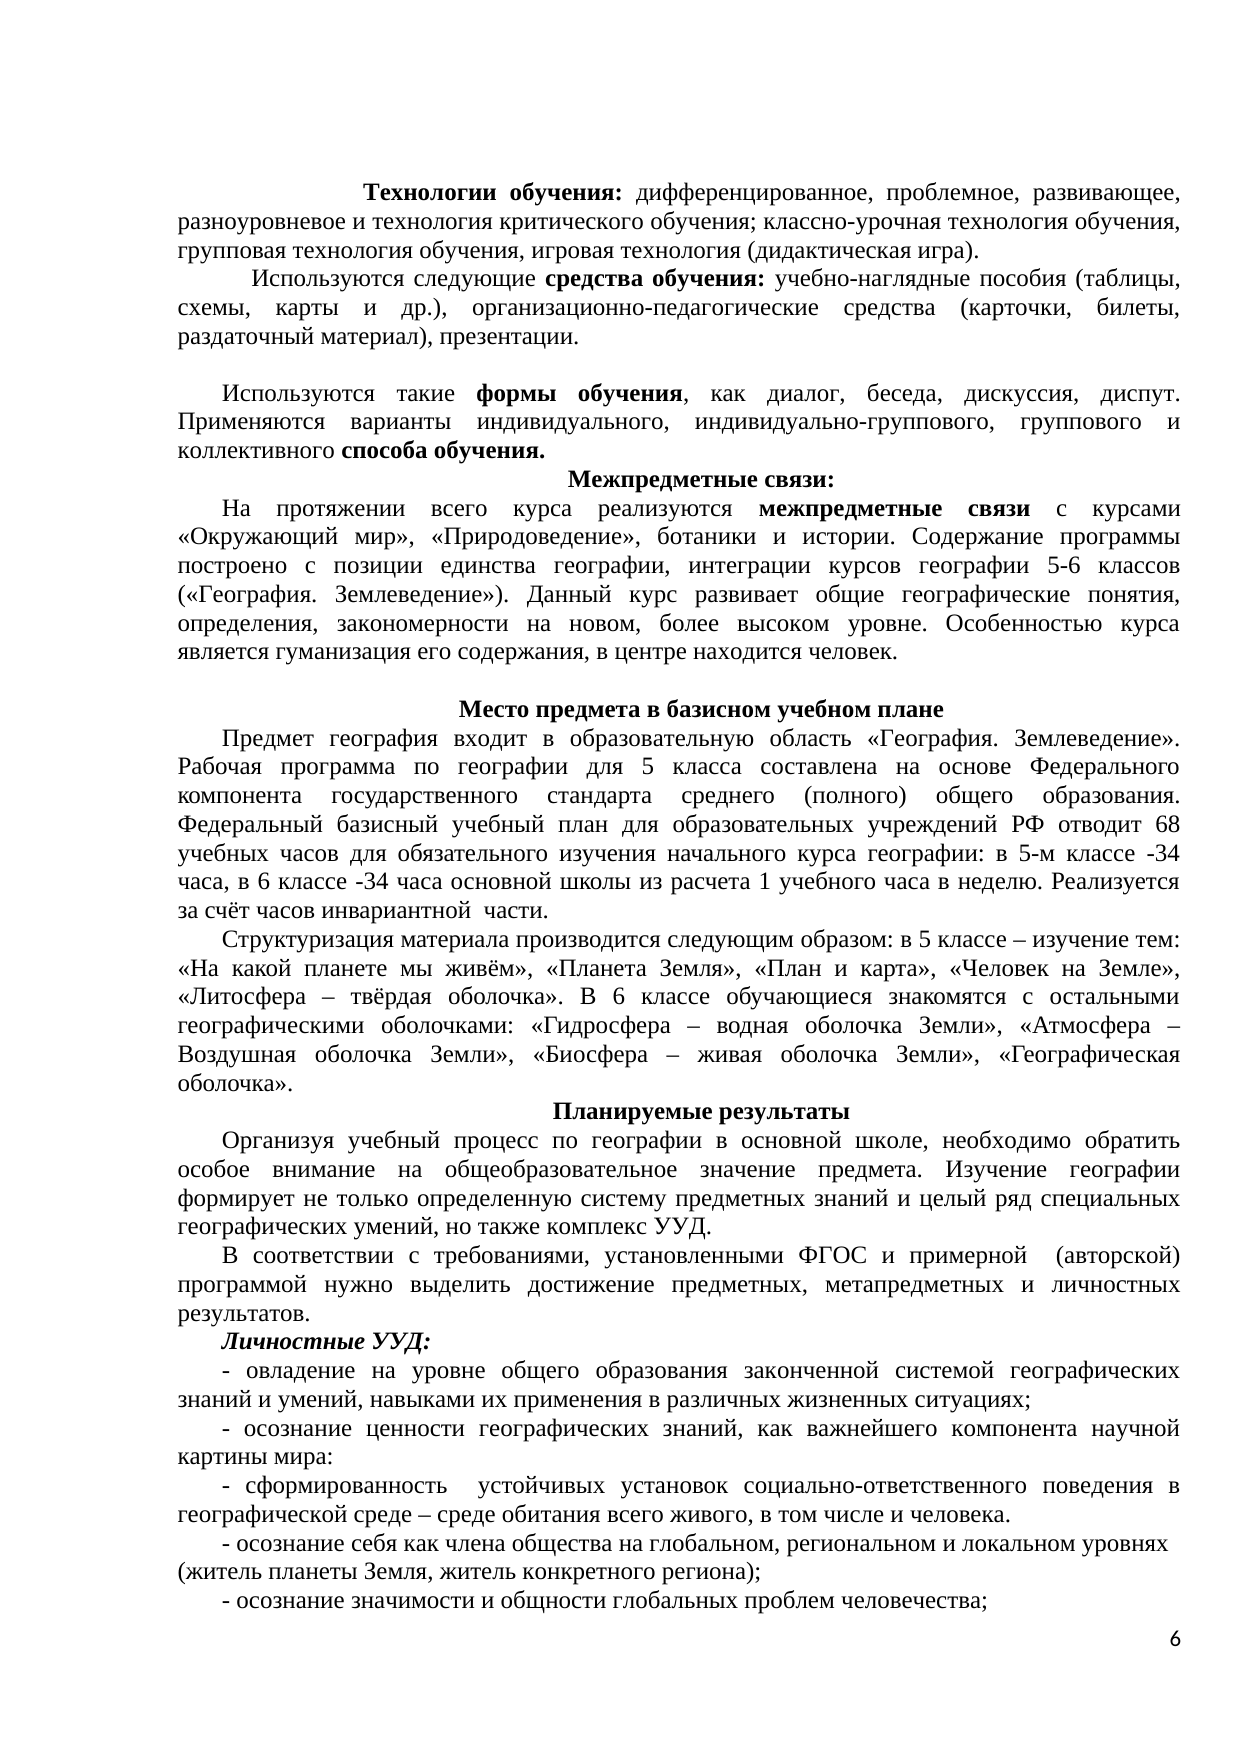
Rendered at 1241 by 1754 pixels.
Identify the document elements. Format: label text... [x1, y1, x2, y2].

text Используются следующие средства обучения: учебно-наглядные пособия (таблицы, схемы, карты и др.), организационно-педагогические средства (карточки, билеты, раздаточный материал), презентации. [177, 263, 1181, 350]
text Место предмета в базисном учебном плане [177, 694, 1181, 723]
text - овладение на уровне общего образования законченной системой географических знаний и умений, навыками их применения в различных жизненных ситуациях; [177, 1355, 1181, 1413]
text Организуя учебный процесс по географии в основной школе, необходимо обратить особое внимание на общеобразовательное значение предмета. Изучение географии формирует не только определенную систему предметных знаний и целый ряд специальных географических умений, но также комплекс УУД. [177, 1125, 1181, 1240]
text - осознание себя как члена общества на глобальном, региональном и локальном уровнях (житель планеты Земля, житель конкретного региона); [177, 1528, 1181, 1585]
text Технологии обучения: дифференцированное, проблемное, развивающее, разноуровневое и технология критического обучения; классно-урочная технология обучения, групповая технология обучения, игровая технология (дидактическая игра). [177, 177, 1181, 263]
text - сформированность устойчивых установок социально-ответственного поведения в географической среде – среде обитания всего живого, в том числе и человека. [177, 1470, 1181, 1528]
text Используются такие формы обучения, как диалог, беседа, дискуссия, диспут. Применяются варианты индивидуального, индивидуально-группового, группового и коллективного способа обучения. [177, 378, 1181, 464]
text - осознание ценности географических знаний, как важнейшего компонента научной картины мира: [177, 1413, 1181, 1470]
text Предмет география входит в образовательную область «География. Землеведение». Рабочая программа по географии для 5 класса составлена на основе Федерального компонента государственного стандарта среднего (полного) общего образования. Федеральный базисный учебный план для образовательных учреждений РФ отводит 68 учебных часов для обязательного изучения начального курса географии: в 5-м классе -34 часа, в 6 классе -34 часа основной школы из расчета 1 учебного часа в неделю. Реализуется за счёт часов инвариантной части. [177, 723, 1181, 924]
text Структуризация материала производится следующим образом: в 5 классе – изучение тем: «На какой планете мы живём», «Планета Земля», «План и карта», «Человек на Земле», «Литосфера – твёрдая оболочка». В 6 классе обучающиеся знакомятся с остальными географическими оболочками: «Гидросфера – водная оболочка Земли», «Атмосфера – Воздушная оболочка Земли», «Биосфера – живая оболочка Земли», «Географическая оболочка». [177, 924, 1181, 1096]
text На протяжении всего курса реализуются межпредметные связи с курсами «Окружающий мир», «Природоведение», ботаники и истории. Содержание программы построено с позиции единства географии, интеграции курсов географии 5-6 классов («География. Землеведение»). Данный курс развивает общие географические понятия, определения, закономерности на новом, более высоком уровне. Особенностью курса является гуманизация его содержания, в центре находится человек. [177, 493, 1181, 665]
text Личностные УУД: [177, 1326, 1181, 1355]
text Межпредметные связи: [177, 464, 1181, 493]
text Планируемые результаты [177, 1096, 1181, 1125]
text В соответствии с требованиями, установленными ФГОС и примерной (авторской) программой нужно выделить достижение предметных, метапредметных и личностных результатов. [177, 1240, 1181, 1326]
text - осознание значимости и общности глобальных проблем человечества; [177, 1585, 1181, 1614]
